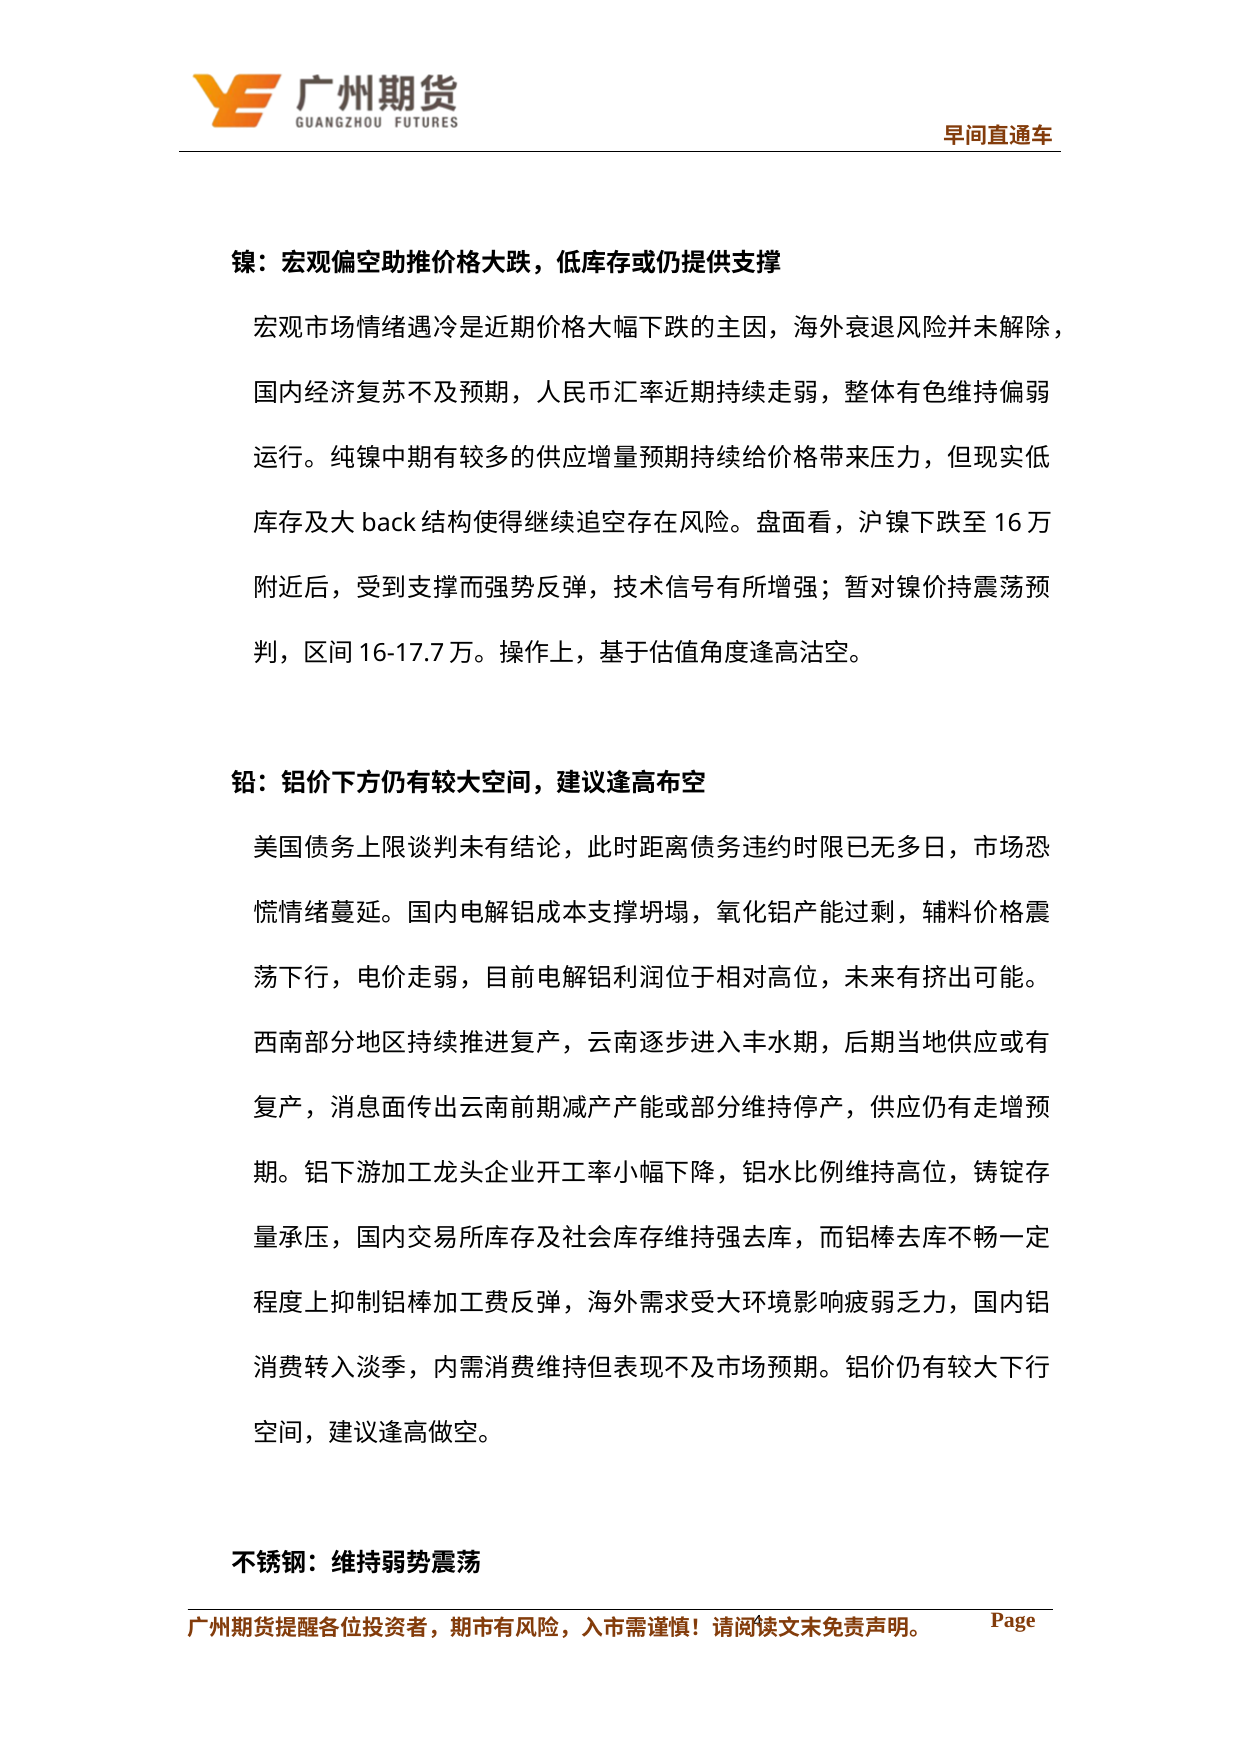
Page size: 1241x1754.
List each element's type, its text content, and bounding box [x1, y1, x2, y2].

text 宏观市场情绪遇冷是近期价格大幅下跌的主因，海外衰退风险并未解除，国内经济复苏不及预期，人民币汇率近期持续走弱，整体有色维持偏弱运行。纯镍中期有较多的供应增量预期持续给价格带来压力，但现实低库存及大back结构使得继续追空存在风险。盘面看，沪镍下跌至16万附近后，受到支撑而强势反弹，技术信号有所增强；暂对镍价持震荡预判，区间16-17.7万。操作上，基于估值角度逢高沽空。 [253, 293, 1053, 683]
text 镍：宏观偏空助推价格大跌，低库存或仍提供支撑 [231, 228, 1053, 293]
picture [187, 61, 479, 139]
text 铅：铝价下方仍有较大空间，建议逢高布空 [231, 748, 1053, 813]
text 不锈钢：维持弱势震荡 [231, 1528, 1053, 1593]
text 美国债务上限谈判未有结论，此时距离债务违约时限已无多日，市场恐慌情绪蔓延。国内电解铝成本支撑坍塌，氧化铝产能过剩，辅料价格震荡下行，电价走弱，目前电解铝利润位于相对高位，未来有挤出可能。西南部分地区持续推进复产，云南逐步进入丰水期，后期当地供应或有复产，消息面传出云南前期减产产能或部分维持停产，供应仍有走增预期。铝下游加工龙头企业开工率小幅下降，铝水比例维持高位，铸锭存量承压，国内交易所库存及社会库存维持强去库，而铝棒去库不畅一定程度上抑制铝棒加工费反弹，海外需求受大环境影响疲弱乏力，国内铝消费转入淡季，内需消费维持但表现不及市场预期。铝价仍有较大下行空间，建议逢高做空。 [253, 813, 1053, 1463]
